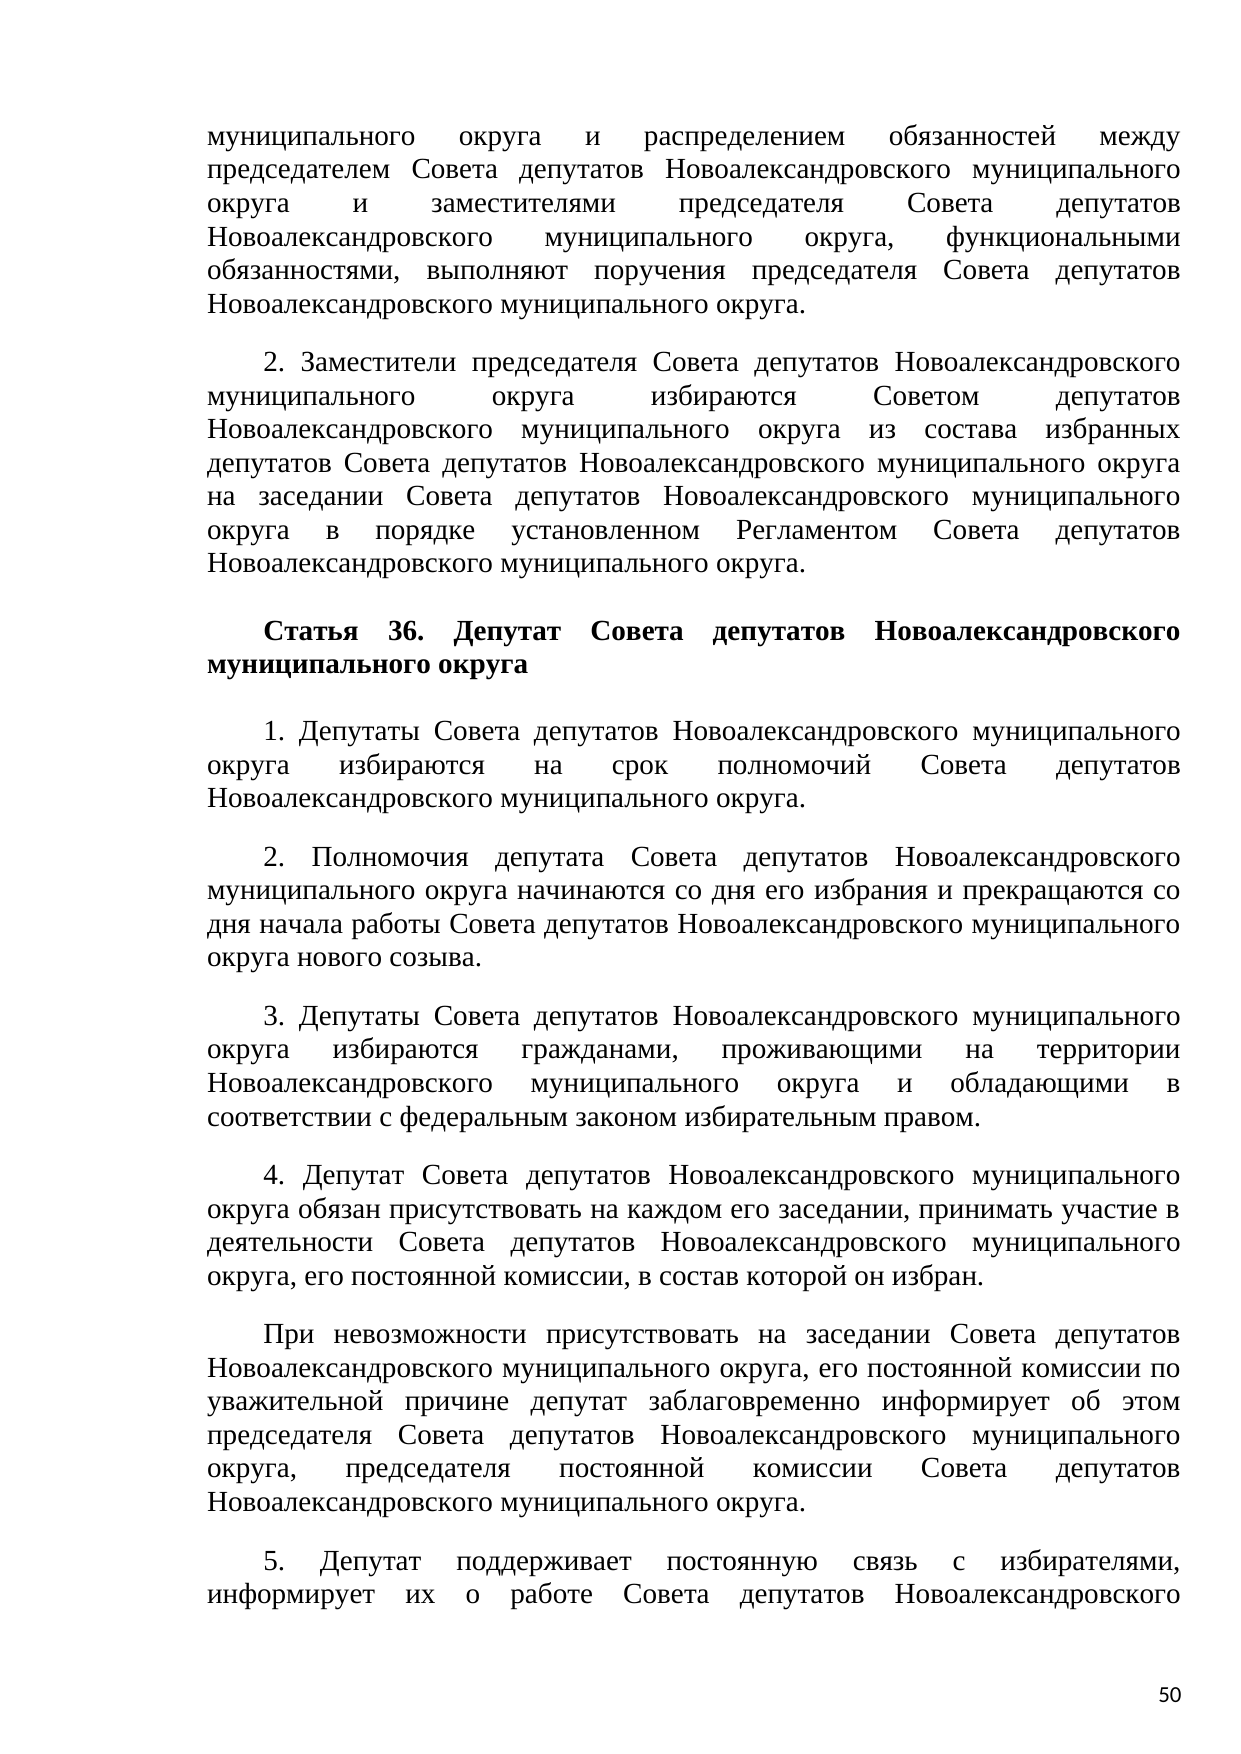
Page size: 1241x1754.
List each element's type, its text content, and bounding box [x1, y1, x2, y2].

text 4. Депутат Совета депутатов Новоалександровского муниципального округа обязан присутствовать на каждом его заседании, принимать участие в деятельности Совета депутатов Новоалександровского муниципального округа, его постоянной комиссии, в состав которой он избран. [207, 1157, 1181, 1291]
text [207, 1543, 1181, 1610]
text 2. Заместители председателя Совета депутатов Новоалександровского муниципального округа избираются Советом депутатов Новоалександровского муниципального округа из состава избранных депутатов Совета депутатов Новоалександровского муниципального округа на заседании Совета депутатов Новоалександровского муниципального округа в порядке установленном Регламентом Совета депутатов Новоалександровского муниципального округа. [207, 344, 1181, 579]
title Статья 36. Депутат Совета депутатов Новоалександровского муниципального округа [207, 613, 1181, 680]
text При невозможности присутствовать на заседании Совета депутатов Новоалександровского муниципального округа, его постоянной комиссии по уважительной причине депутат заблаговременно информирует об этом председателя Совета депутатов Новоалександровского муниципального округа, председателя постоянной комиссии Совета депутатов Новоалександровского муниципального округа. [207, 1316, 1181, 1518]
text 3. Депутаты Совета депутатов Новоалександровского муниципального округа избираются гражданами, проживающими на территории Новоалександровского муниципального округа и обладающими в соответствии с федеральным законом избирательным правом. [207, 998, 1181, 1132]
text 1. Депутаты Совета депутатов Новоалександровского муниципального округа избираются на срок полномочий Совета депутатов Новоалександровского муниципального округа. [207, 713, 1181, 814]
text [207, 118, 1181, 319]
text 2. Полномочия депутата Совета депутатов Новоалександровского муниципального округа начинаются со дня его избрания и прекращаются со дня начала работы Совета депутатов Новоалександровского муниципального округа нового созыва. [207, 839, 1181, 973]
